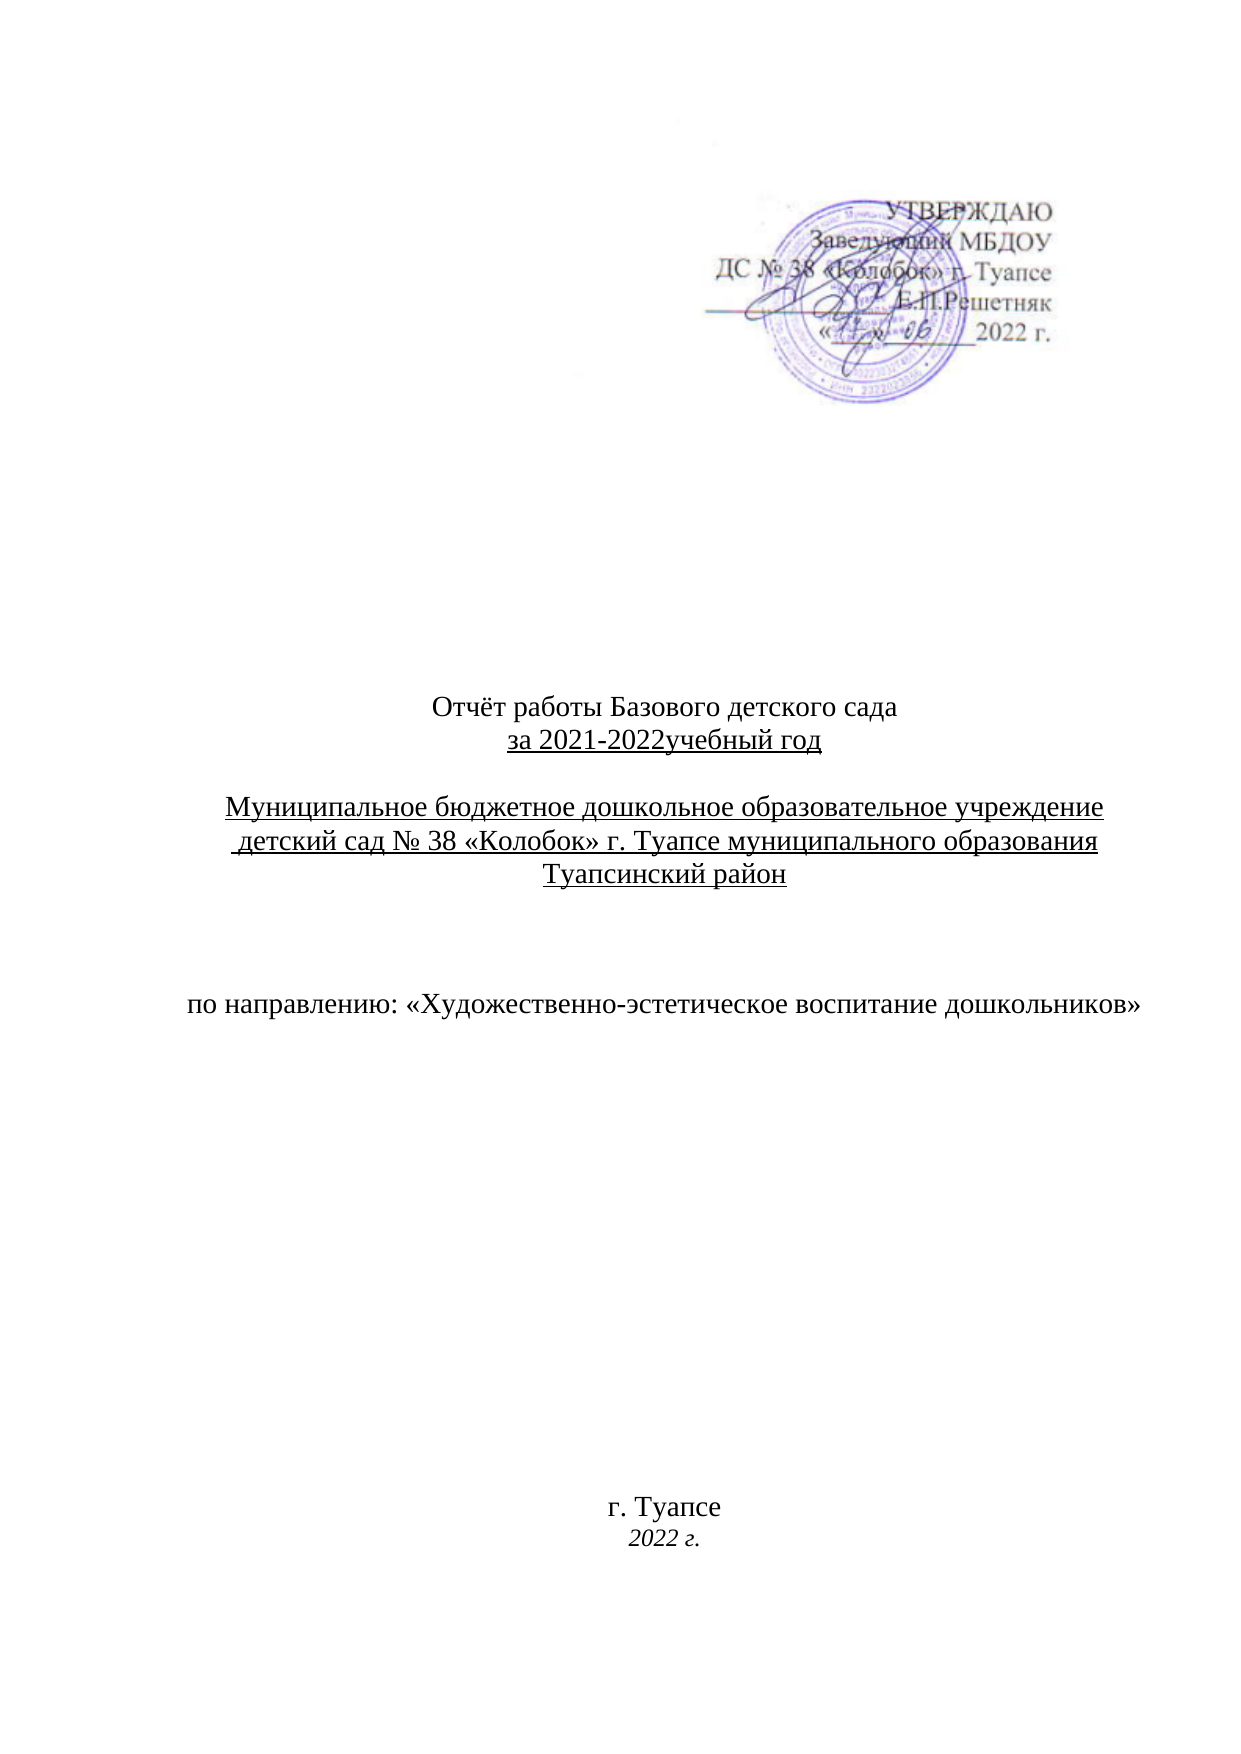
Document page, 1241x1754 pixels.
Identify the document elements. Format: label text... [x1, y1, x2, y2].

text детский сад № 38 «Колобок» г. Туапсе муниципального образования Туапсинский район [177, 823, 1152, 890]
text Отчёт работы Базового детского сада [177, 689, 1152, 722]
picture [568, 118, 1091, 454]
text за 2021-2022учебный год [177, 722, 1152, 756]
text Муниципальное бюджетное дошкольное образовательное учреждение [177, 789, 1152, 823]
text г. Туапсе [177, 1489, 1152, 1523]
text по направлению: «Художественно-эстетическое воспитание дошкольников» [177, 986, 1152, 1019]
text 2022 г. [177, 1523, 1152, 1551]
